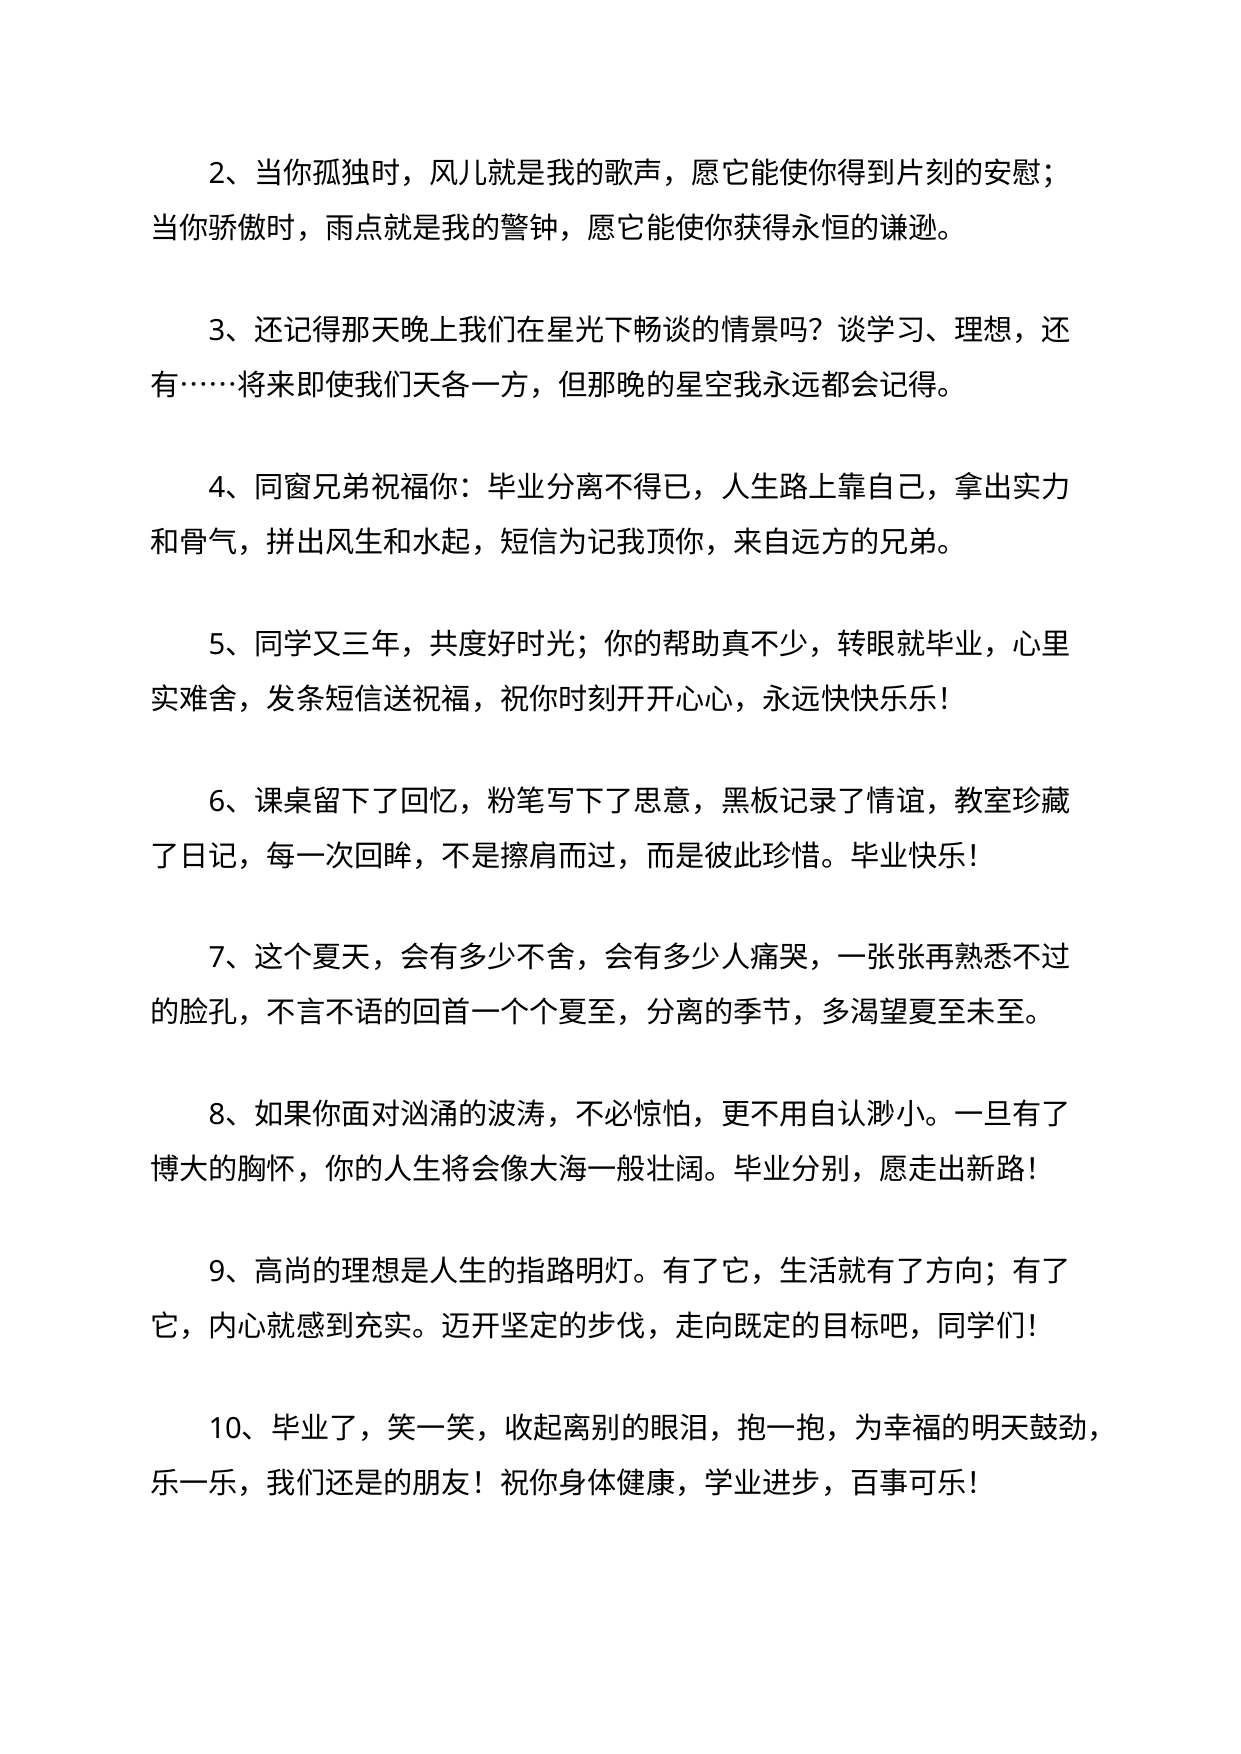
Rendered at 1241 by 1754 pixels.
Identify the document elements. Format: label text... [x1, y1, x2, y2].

text 6、课桌留下了回忆，粉笔写下了思意，黑板记录了情谊，教室珍藏了日记，每一次回眸，不是擦肩而过，而是彼此珍惜。毕业快乐！ [150, 777, 1090, 874]
text 4、同窗兄弟祝福你：毕业分离不得已，人生路上靠自己，拿出实力和骨气，拼出风生和水起，短信为记我顶你，来自远方的兄弟。 [150, 463, 1090, 561]
text 10、毕业了，笑一笑，收起离别的眼泪，抱一抱，为幸福的明天鼓劲，乐一乐，我们还是的朋友！祝你身体健康，学业进步，百事可乐！ [150, 1404, 1090, 1501]
text 5、同学又三年，共度好时光；你的帮助真不少，转眼就毕业，心里实难舍，发条短信送祝福，祝你时刻开开心心，永远快快乐乐！ [150, 620, 1090, 718]
text 7、这个夏天，会有多少不舍，会有多少人痛哭，一张张再熟悉不过的脸孔，不言不语的回首一个个夏至，分离的季节，多渴望夏至未至。 [150, 934, 1090, 1031]
text 8、如果你面对汹涌的波涛，不必惊怕，更不用自认渺小。一旦有了博大的胸怀，你的人生将会像大海一般壮阔。毕业分别，愿走出新路！ [150, 1091, 1090, 1188]
text 3、还记得那天晚上我们在星光下畅谈的情景吗？谈学习、理想，还有……将来即使我们天各一方，但那晚的星空我永远都会记得。 [150, 307, 1090, 404]
text 9、高尚的理想是人生的指路明灯。有了它，生活就有了方向；有了它，内心就感到充实。迈开坚定的步伐，走向既定的目标吧，同学们！ [150, 1247, 1090, 1345]
text 2、当你孤独时，风儿就是我的歌声，愿它能使你得到片刻的安慰；当你骄傲时，雨点就是我的警钟，愿它能使你获得永恒的谦逊。 [150, 150, 1090, 247]
